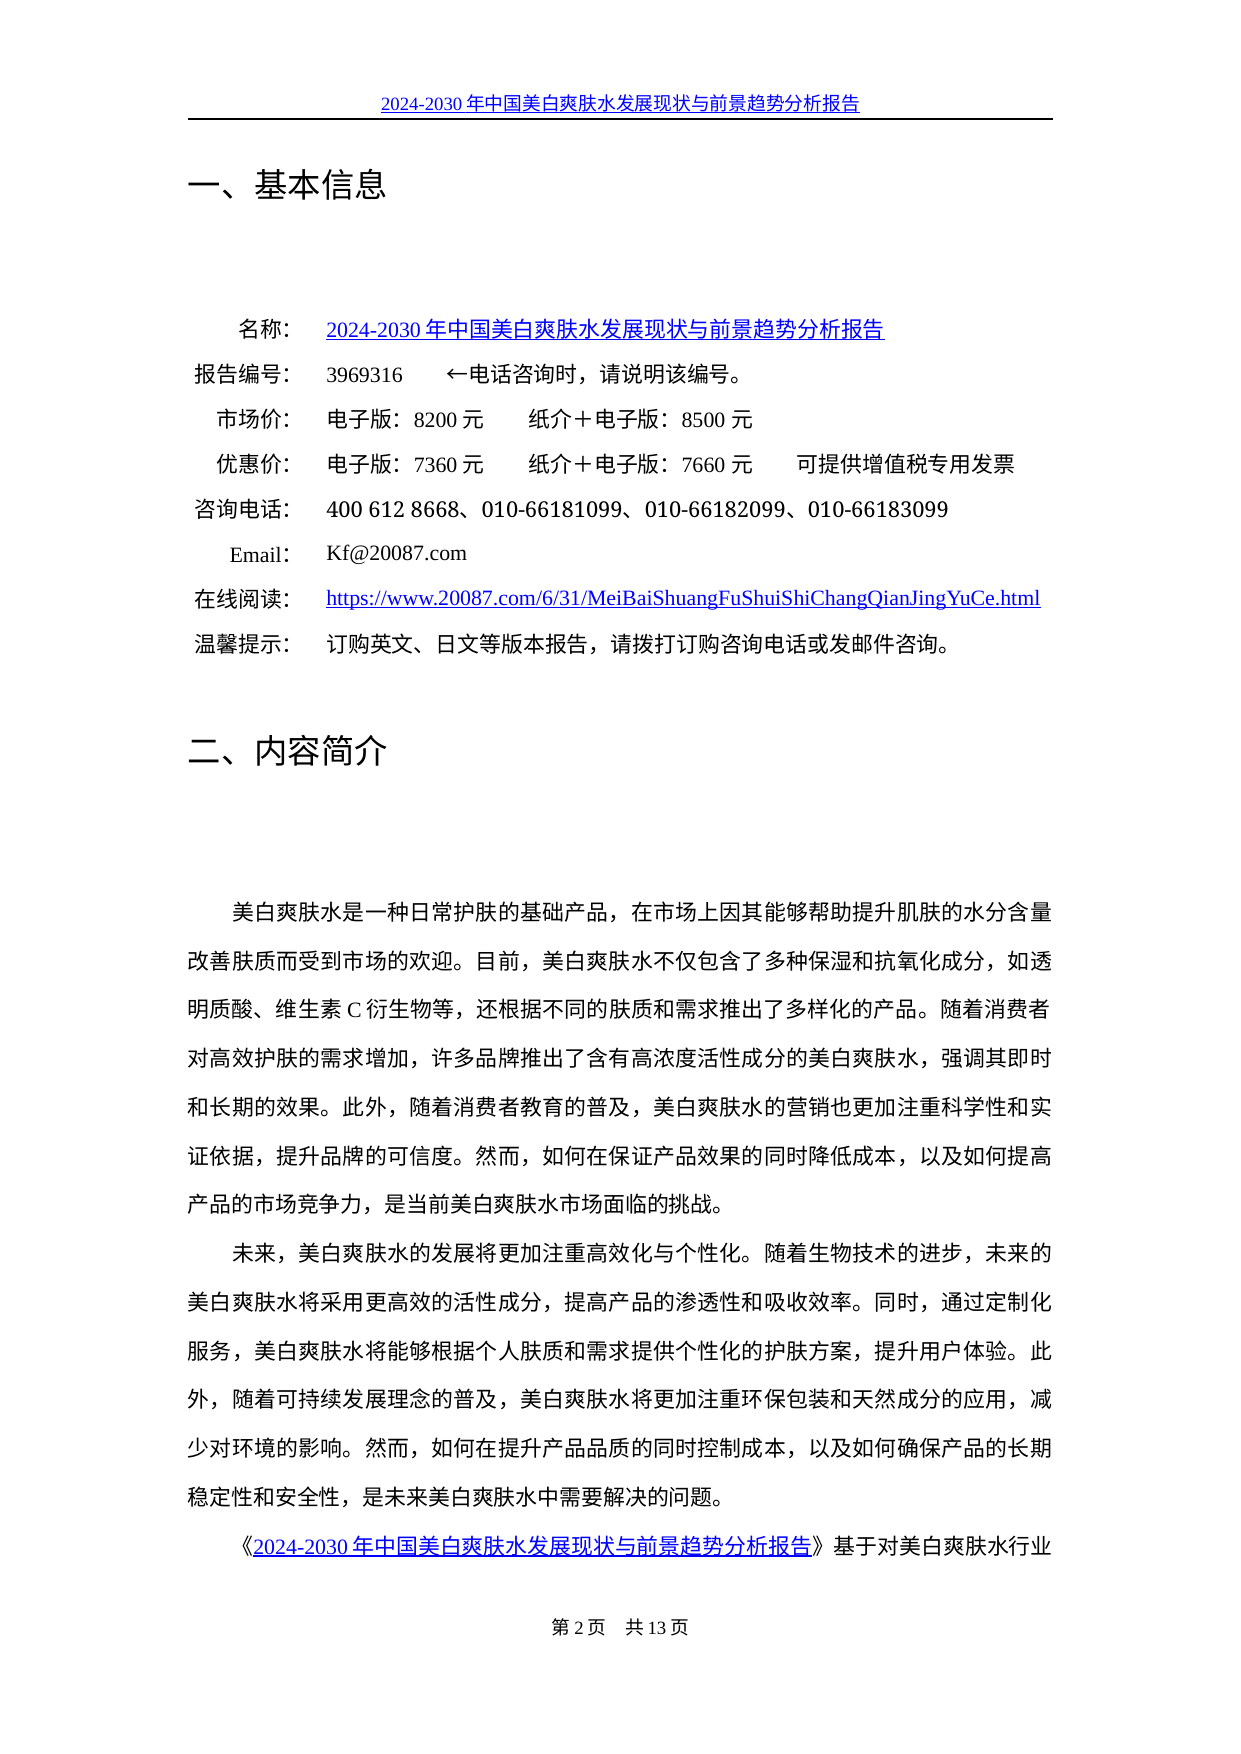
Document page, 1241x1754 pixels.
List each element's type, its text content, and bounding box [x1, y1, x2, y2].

table_cell Kf@20087.com [315, 537, 1073, 582]
table_cell 400 612 8668、010-66181099、010-66182099、010-66183099 [315, 492, 1073, 537]
table_header 名称： [167, 312, 315, 357]
table_cell 优惠价： [167, 447, 315, 492]
table_cell 订购英文、日文等版本报告，请拨打订购咨询电话或发邮件咨询。 [315, 627, 1073, 672]
table_cell Email： [167, 537, 315, 582]
table_cell 电子版：8200 元 纸介＋电子版：8500 元 [315, 402, 1073, 447]
table_cell [315, 582, 1073, 627]
table_header 2024-2030年中国美白爽肤水发展现状与前景趋势分析报告 [315, 312, 1073, 357]
title 一、基本信息 [187, 150, 1053, 215]
table_cell 在线阅读： [167, 582, 315, 627]
table_cell 报告编号： [167, 357, 315, 402]
table_cell 市场价： [167, 402, 315, 447]
table_cell 3969316 ←电话咨询时，请说明该编号。 [315, 357, 1073, 402]
table_cell 电子版：7360 元 纸介＋电子版：7660 元 可提供增值税专用发票 [315, 447, 1073, 492]
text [187, 894, 1053, 1561]
table_cell 温馨提示： [167, 627, 315, 672]
table_cell 咨询电话： [167, 492, 315, 537]
title 二、内容简介 [187, 717, 1053, 782]
